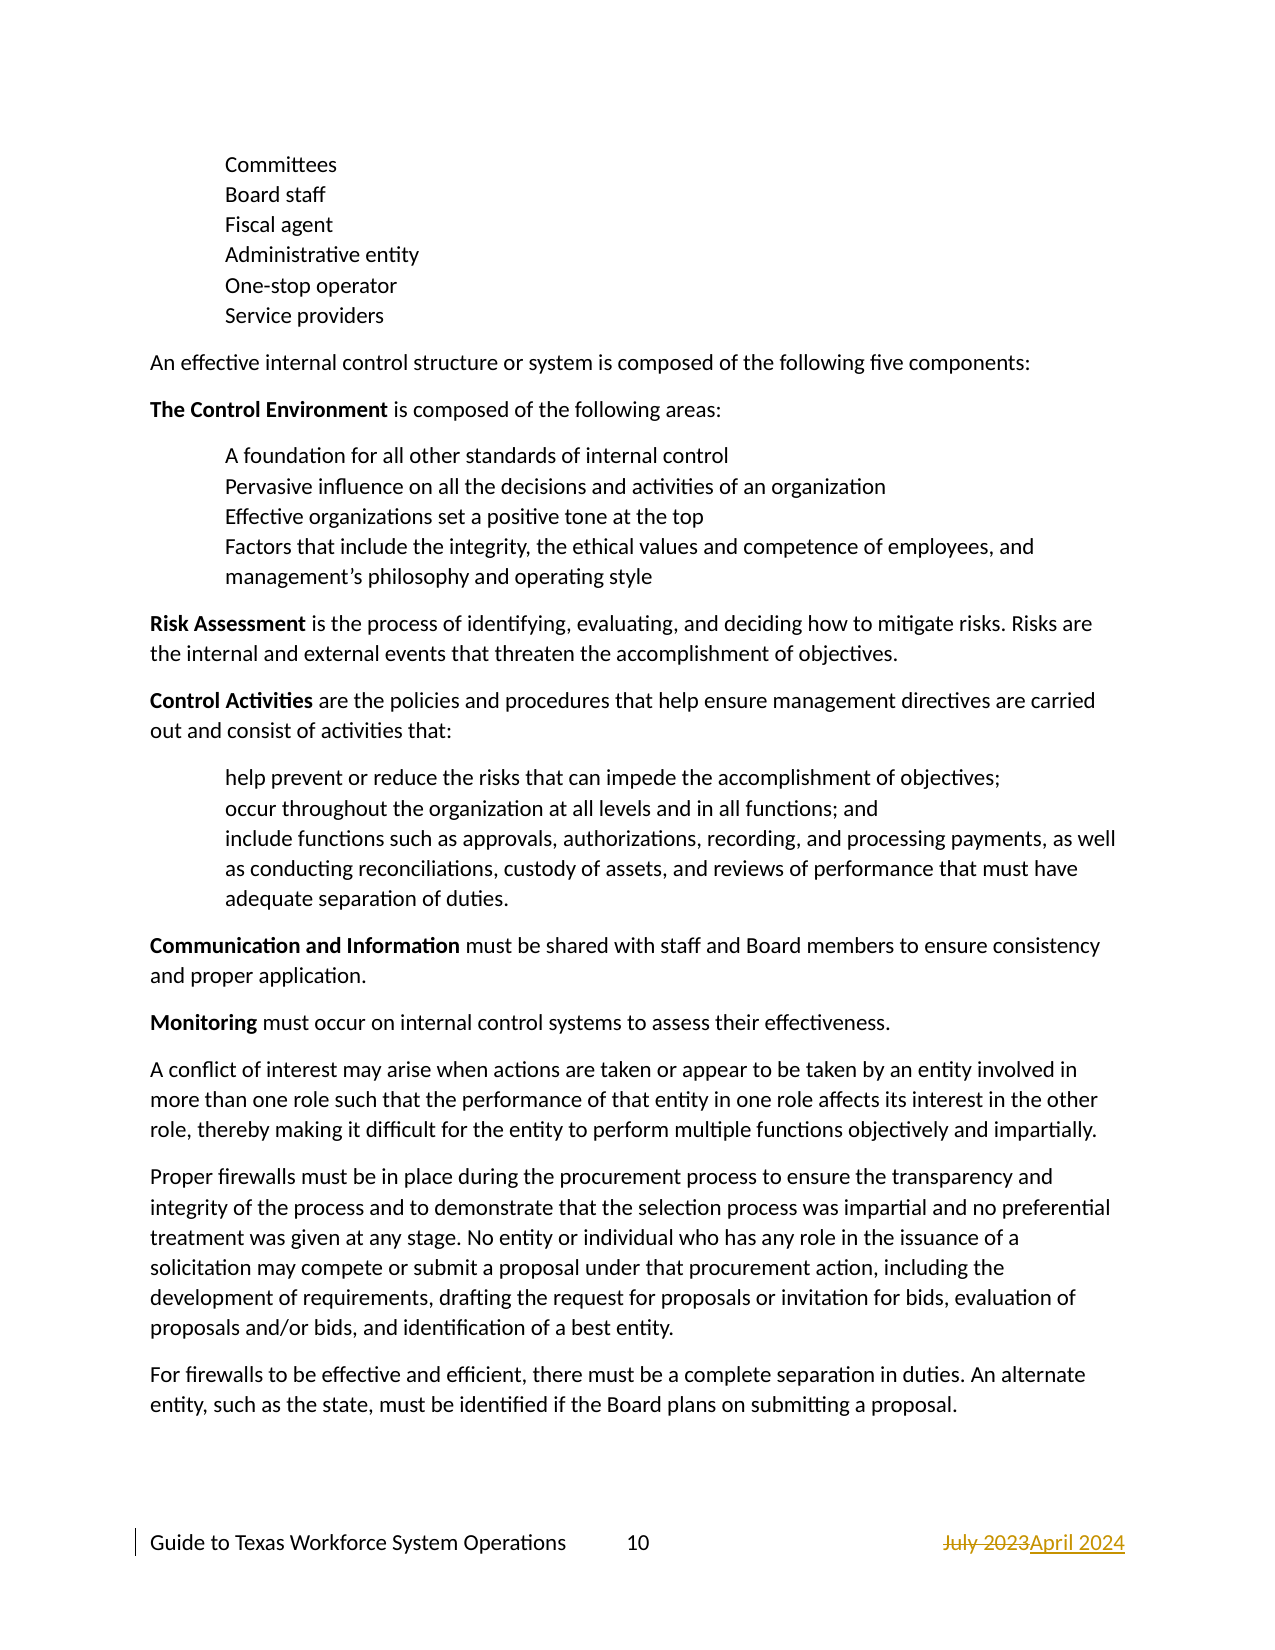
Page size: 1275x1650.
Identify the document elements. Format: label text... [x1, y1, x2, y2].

list include functions such as approvals, authorizations, recording, and processing payments, as well as conducting reconciliations, custody of assets, and reviews of performance that must have adequate separation of duties. [225, 824, 1125, 912]
list Service providers [225, 301, 1125, 329]
text Risk Assessment is the process of identifying, evaluating, and deciding how to mitigate risks. Risks are the internal and external events that threaten the accomplishment of objectives. [150, 609, 1125, 668]
text Proper firewalls must be in place during the procurement process to ensure the transparency and integrity of the process and to demonstrate that the selection process was impartial and no preferential treatment was given at any stage. No entity or individual who has any role in the issuance of a solicitation may compete or submit a proposal under that procurement action, including the development of requirements, drafting the request for proposals or invitation for bids, evaluation of proposals and/or bids, and identification of a best entity. [150, 1162, 1125, 1342]
list Factors that include the integrity, the ethical values and competence of employees, and management’s philosophy and operating style [225, 532, 1125, 591]
list Administrative entity [225, 241, 1125, 269]
text For firewalls to be effective and efficient, there must be a complete separation in duties. An alternate entity, such as the state, must be identified if the Board plans on submitting a proposal. [150, 1360, 1125, 1419]
text Communication and Information must be shared with staff and Board members to ensure consistency and proper application. [150, 931, 1125, 989]
list Committees [225, 150, 1125, 178]
list Effective organizations set a positive tone at the top [225, 502, 1125, 530]
list Pervasive influence on all the decisions and activities of an organization [225, 472, 1125, 500]
text An effective internal control structure or system is composed of the following five components: [150, 348, 1125, 376]
list occur throughout the organization at all levels and in all functions; and [225, 794, 1125, 822]
text Control Activities are the policies and procedures that help ensure management directives are carried out and consist of activities that: [150, 686, 1125, 745]
list help prevent or reduce the risks that can impede the accomplishment of objectives; [225, 763, 1125, 792]
text A conflict of interest may arise when actions are taken or appear to be taken by an entity involved in more than one role such that the performance of that entity in one role affects its interest in the other role, thereby making it difficult for the entity to perform multiple functions objectively and impartially. [150, 1055, 1125, 1144]
list A foundation for all other standards of internal control [225, 442, 1125, 470]
list Fiscal agent [225, 210, 1125, 238]
list One-stop operator [225, 271, 1125, 299]
text The Control Environment is composed of the following areas: [150, 395, 1125, 423]
list Board staff [225, 180, 1125, 208]
text Monitoring must occur on internal control systems to assess their effectiveness. [150, 1008, 1125, 1036]
